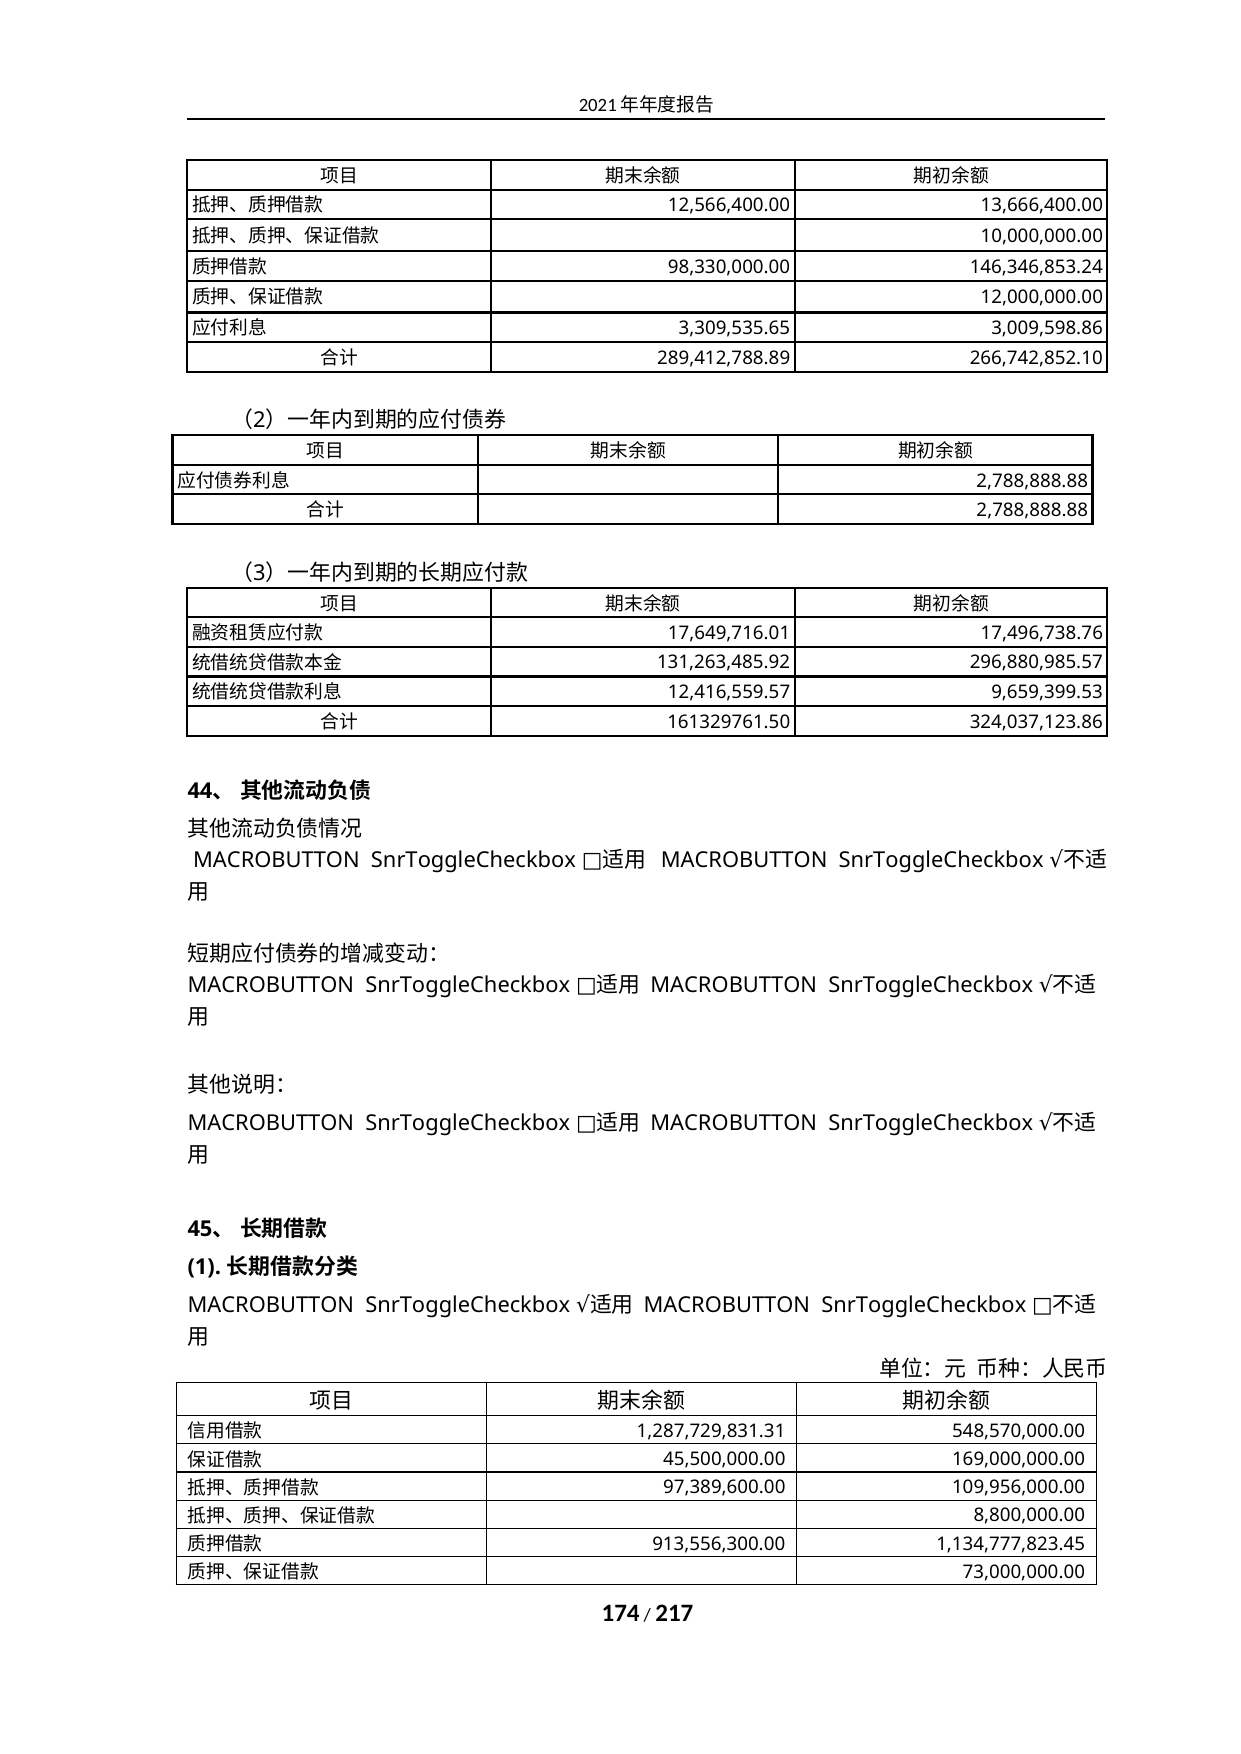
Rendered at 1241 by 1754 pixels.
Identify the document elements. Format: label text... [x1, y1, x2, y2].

subtitle 其他流动负债 [187, 773, 1107, 804]
subtitle 长期借款 [187, 1211, 1107, 1243]
